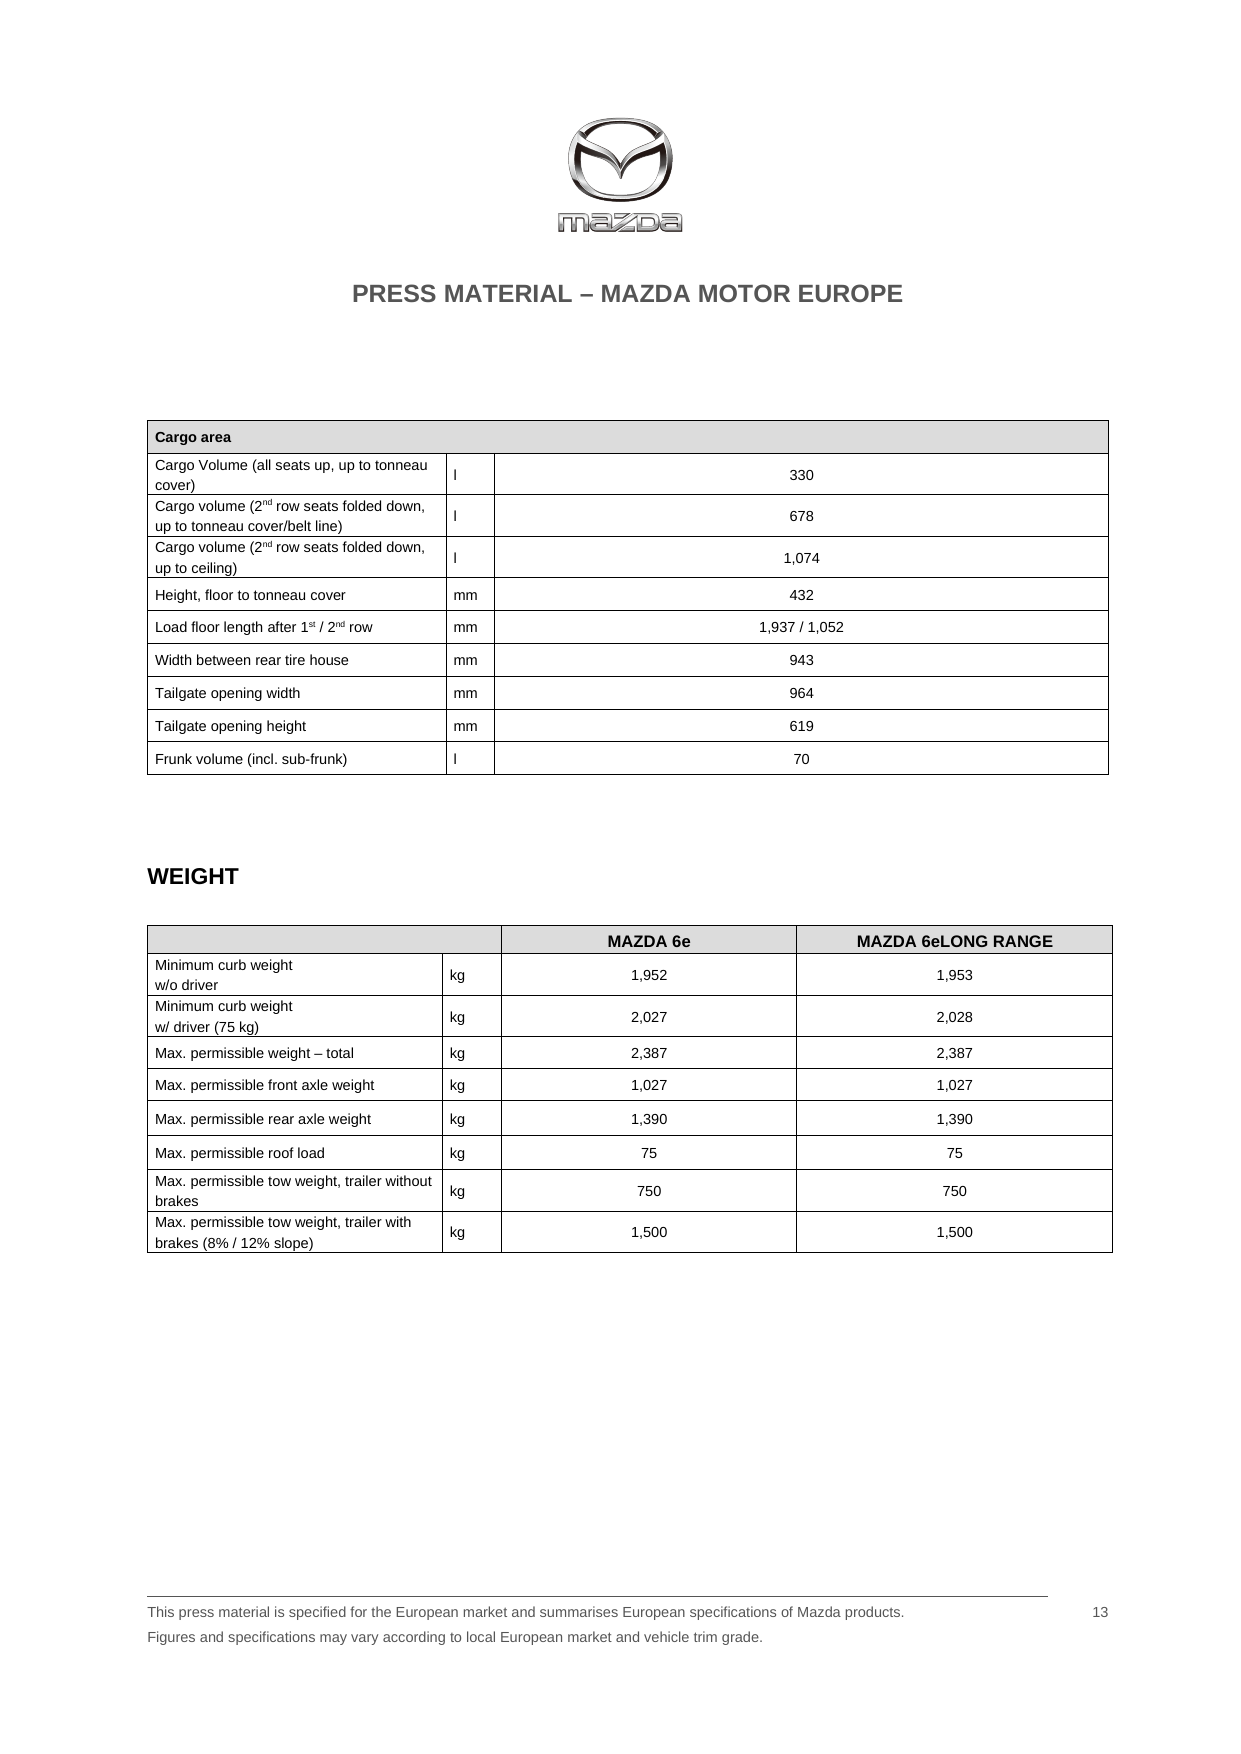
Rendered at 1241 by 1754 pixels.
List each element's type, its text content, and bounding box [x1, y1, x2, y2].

table_cell 1,027 [797, 1069, 1112, 1100]
table_cell Max. permissible front axle weight [148, 1069, 442, 1100]
table_cell 1,500 [797, 1212, 1112, 1252]
table_cell 1,953 [797, 954, 1112, 995]
table_cell l [447, 454, 494, 494]
table_cell 330 [495, 454, 1108, 494]
table_cell kg [443, 1101, 501, 1135]
table_cell 1,500 [502, 1212, 796, 1252]
table_cell l [447, 495, 494, 536]
table_cell 432 [495, 578, 1108, 610]
table_cell Minimum curb weight w/ driver (75 kg) [148, 996, 442, 1036]
table_cell 943 [495, 644, 1108, 676]
table_cell Frunk volume (incl. sub-frunk) [148, 742, 446, 774]
table_cell Load floor length after 1st / 2nd row [148, 611, 446, 643]
table_cell 964 [495, 677, 1108, 708]
table_cell kg [443, 996, 501, 1036]
table_cell Max. permissible weight – total [148, 1037, 442, 1068]
table_cell 75 [502, 1136, 796, 1169]
table_cell mm [447, 611, 494, 643]
table_cell Minimum curb weight w/o driver [148, 954, 442, 995]
table_cell Cargo Volume (all seats up, up to tonneau cover) [148, 454, 446, 494]
table_cell 2,387 [797, 1037, 1112, 1068]
table_cell 750 [797, 1170, 1112, 1211]
table_cell 619 [495, 710, 1108, 741]
table_cell 75 [797, 1136, 1112, 1169]
table_cell 1,937 / 1,052 [495, 611, 1108, 643]
table_header [148, 926, 501, 953]
table_cell Max. permissible tow weight, trailer without brakes [148, 1170, 442, 1211]
table_cell 1,074 [495, 537, 1108, 577]
table_cell kg [443, 1170, 501, 1211]
table_cell l [447, 742, 494, 774]
table_cell Tailgate opening width [148, 677, 446, 708]
table_cell kg [443, 1037, 501, 1068]
table_cell Max. permissible rear axle weight [148, 1101, 442, 1135]
table_cell kg [443, 1212, 501, 1252]
table_cell 1,390 [502, 1101, 796, 1135]
table_cell 750 [502, 1170, 796, 1211]
table_cell mm [447, 644, 494, 676]
table_cell kg [443, 1069, 501, 1100]
table_header MAZDA 6e [502, 926, 796, 953]
table_cell 2,027 [502, 996, 796, 1036]
table_cell Cargo volume (2nd row seats folded down, up to tonneau cover/belt line) [148, 495, 446, 536]
table_cell 1,952 [502, 954, 796, 995]
table_cell l [447, 537, 494, 577]
table_cell Height, floor to tonneau cover [148, 578, 446, 610]
table_header Cargo area [148, 421, 1108, 453]
table_cell mm [447, 578, 494, 610]
table_cell Max. permissible tow weight, trailer with brakes (8% / 12% slope) [148, 1212, 442, 1252]
table_cell Tailgate opening height [148, 710, 446, 741]
subtitle Weight [147, 863, 1108, 890]
table_cell Max. permissible roof load [148, 1136, 442, 1169]
table_cell 2,387 [502, 1037, 796, 1068]
table_cell 1,390 [797, 1101, 1112, 1135]
table_cell Width between rear tire house [148, 644, 446, 676]
table_cell 678 [495, 495, 1108, 536]
table_cell 2,028 [797, 996, 1112, 1036]
picture [0, 0, 1241, 268]
table_cell kg [443, 954, 501, 995]
table_cell kg [443, 1136, 501, 1169]
table_cell 70 [495, 742, 1108, 774]
table_header MAZDA 6eLong range [797, 926, 1112, 953]
table_cell mm [447, 677, 494, 708]
table_cell 1,027 [502, 1069, 796, 1100]
table_cell mm [447, 710, 494, 741]
table_cell Cargo volume (2nd row seats folded down, up to ceiling) [148, 537, 446, 577]
